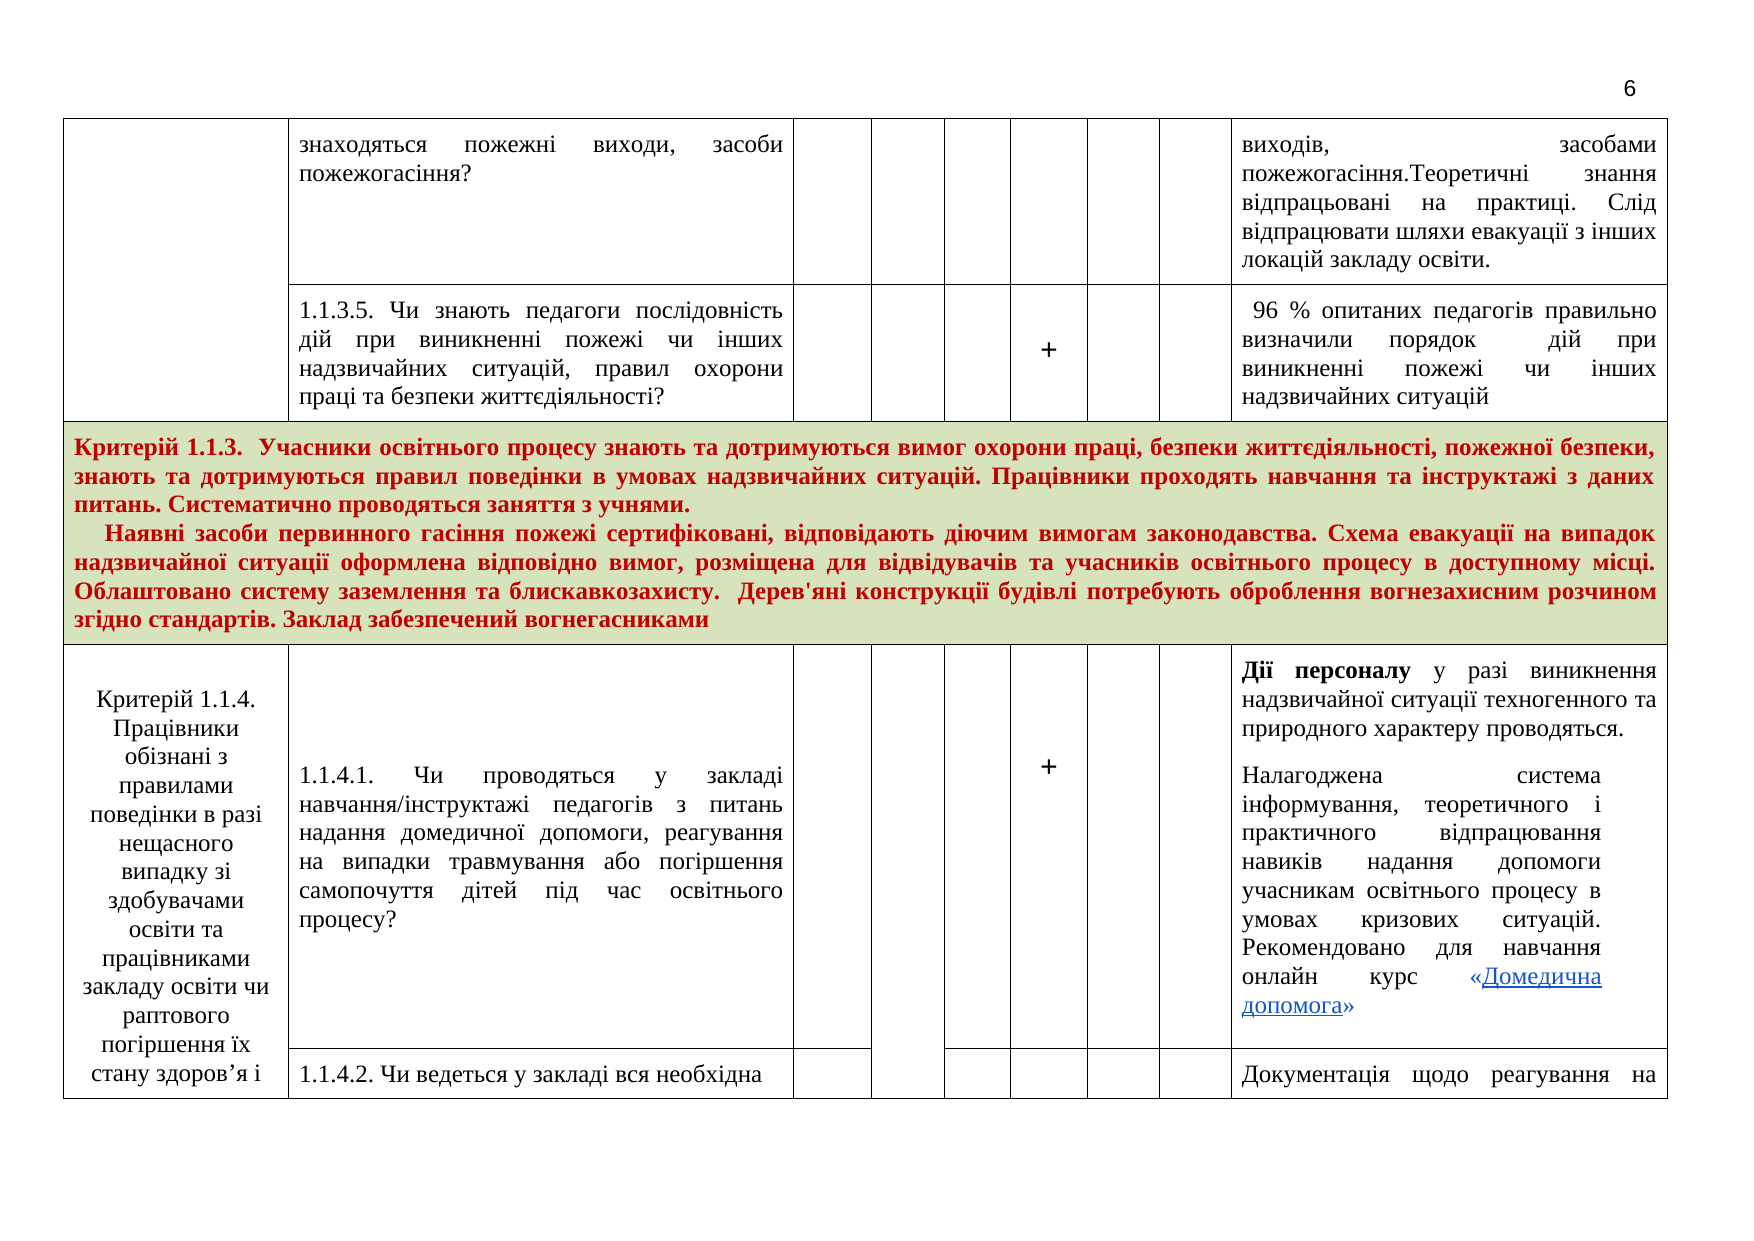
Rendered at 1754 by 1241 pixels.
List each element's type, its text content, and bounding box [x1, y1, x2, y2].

table_cell [1160, 645, 1231, 1048]
table_cell [945, 285, 1010, 421]
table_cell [1232, 119, 1667, 284]
table_cell [794, 645, 871, 1048]
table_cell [289, 1049, 793, 1098]
table_cell 96 % опитаних педагогів правильно визначили порядок дій при виникненні пожежі чи інших надзвичайних ситуацій [1232, 285, 1667, 421]
table_cell Критерій 1.1.3. Учасники освітнього процесу знають та дотримуються вимог охорони праці, безпеки життєдіяльності, пожежної безпеки, знають та дотримуються правил поведінки в умовах надзвичайних ситуацій. Працівники проходять навчання та інструктажі з даних питань. Систематично проводяться заняття з учнями. Наявні засоби первинного гасіння пожежі сертифіковані, відповідають діючим вимогам законодавства. Схема евакуації на випадок надзвичайної ситуації оформлена відповідно вимог, розміщена для відвідувачів та учасників освітнього процесу в доступному місці. Облаштовано систему заземлення та блискавкозахисту. Дерев'яні конструкції будівлі потребують оброблення вогнезахисним розчином згідно стандартів. Заклад забезпечений вогнегасниками [64, 422, 1667, 644]
table_cell [1088, 1049, 1159, 1098]
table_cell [289, 119, 793, 284]
table_cell + [1011, 645, 1087, 1048]
table_cell [794, 285, 871, 421]
table_cell [1160, 285, 1231, 421]
table_cell [872, 119, 944, 284]
table_cell [872, 285, 944, 421]
table_cell + [1011, 119, 1087, 284]
table_cell + [1011, 1049, 1087, 1098]
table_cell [1232, 1049, 1667, 1098]
table_cell [945, 1049, 1010, 1098]
table_cell [1160, 119, 1231, 284]
table_cell [1088, 119, 1159, 284]
table_cell [945, 645, 1010, 1048]
table_cell [1160, 1049, 1231, 1098]
table_cell [1088, 285, 1159, 421]
table_cell [872, 645, 944, 1098]
table_cell [945, 119, 1010, 284]
table_cell 1.1.3.5. Чи знають педагоги послідовність дій при виникненні пожежі чи інших надзвичайних ситуацій, правил охорони праці та безпеки життєдіяльності? [289, 285, 793, 421]
table_cell [794, 119, 871, 284]
table_cell 1.1.4.1. Чи проводяться у закладі навчання/інструктажі педагогів з питань надання домедичної допомоги, реагування на випадки травмування або погіршення самопочуття дітей під час освітнього процесу? [289, 645, 793, 1048]
table_cell + [1011, 285, 1087, 421]
table_cell [794, 1049, 871, 1098]
table_cell Критерій 1.1.4. Працівники обізнані з правилами поведінки в разі нещасного випадку зі здобувачами освіти та працівниками закладу освіти чи раптового погіршення їх стану здоров’я і вживають необхідних заходів у таких ситуаціях [64, 645, 288, 1098]
table_cell Дії персоналу у разі виникнення надзвичайної ситуації техногенного та природного характеру проводяться. Налагоджена система інформування, теоретичного і практичного відпрацювання навиків надання допомоги учасникам освітнього процесу в умовах кризових ситуацій. Рекомендовано для навчання онлайн курс «Домедична допомога» [1232, 645, 1667, 1048]
table_cell [1088, 645, 1159, 1048]
